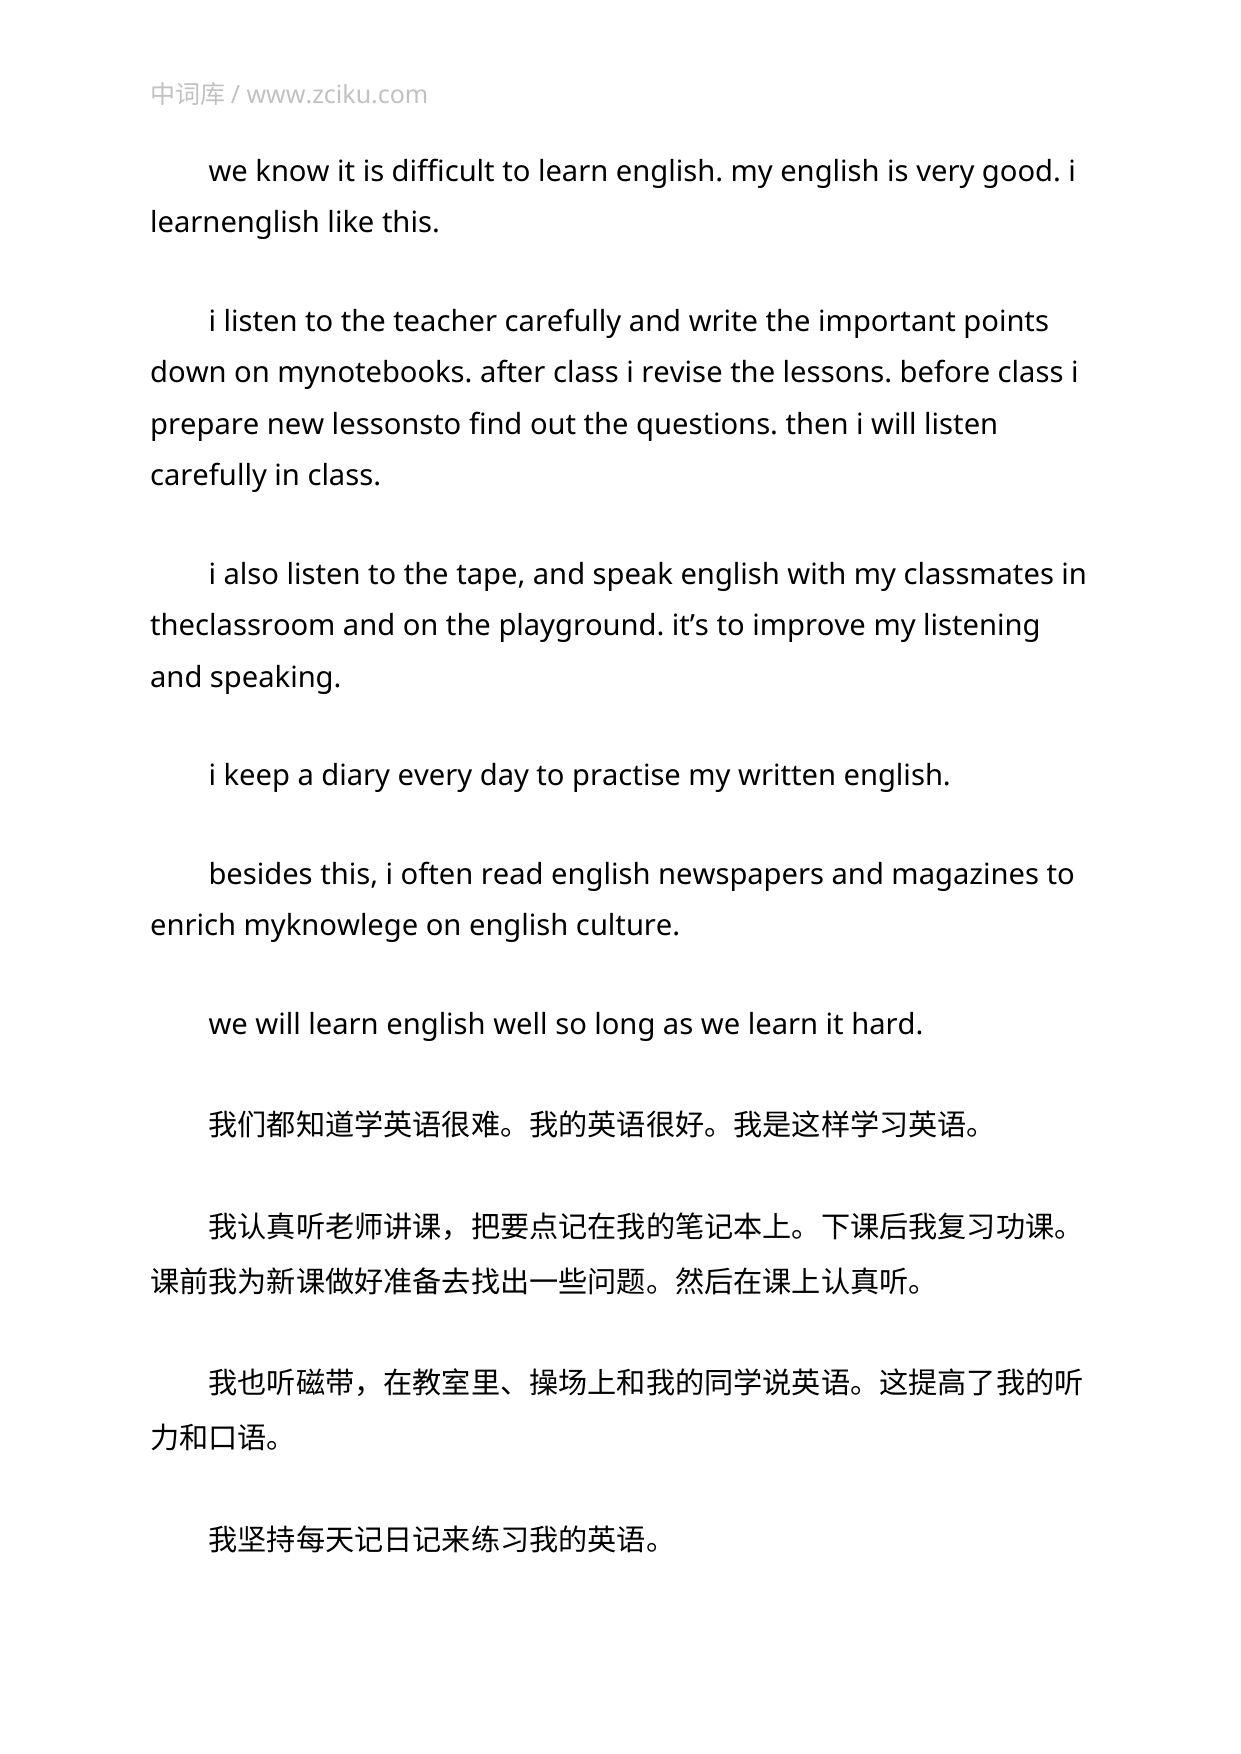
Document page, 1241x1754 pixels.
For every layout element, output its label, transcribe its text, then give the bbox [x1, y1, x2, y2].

text 我也听磁带，在教室里、操场上和我的同学说英语。这提高了我的听力和口语。 [150, 1360, 1090, 1457]
text i listen to the teacher carefully and write the important points down on mynotebooks. after class i revise the lessons. before class i prepare new lessonsto find out the questions. then i will listen carefully in class. [150, 300, 1090, 494]
text we know it is difficult to learn english. my english is very good. i learnenglish like this. [150, 150, 1090, 241]
text we will learn english well so long as we learn it hard. [150, 1003, 1090, 1043]
text besides this, i often read english newspapers and magazines to enrich myknowlege on english culture. [150, 853, 1090, 944]
text i also listen to the tape, and speak english with my classmates in theclassroom and on the playground. it’s to improve my listening and speaking. [150, 553, 1090, 696]
text 我认真听老师讲课，把要点记在我的笔记本上。下课后我复习功课。课前我为新课做好准备去找出一些问题。然后在课上认真听。 [150, 1203, 1090, 1301]
text 我们都知道学英语很难。我的英语很好。我是这样学习英语。 [150, 1102, 1090, 1144]
text 我坚持每天记日记来练习我的英语。 [150, 1517, 1090, 1559]
text i keep a diary every day to practise my written english. [150, 755, 1090, 794]
